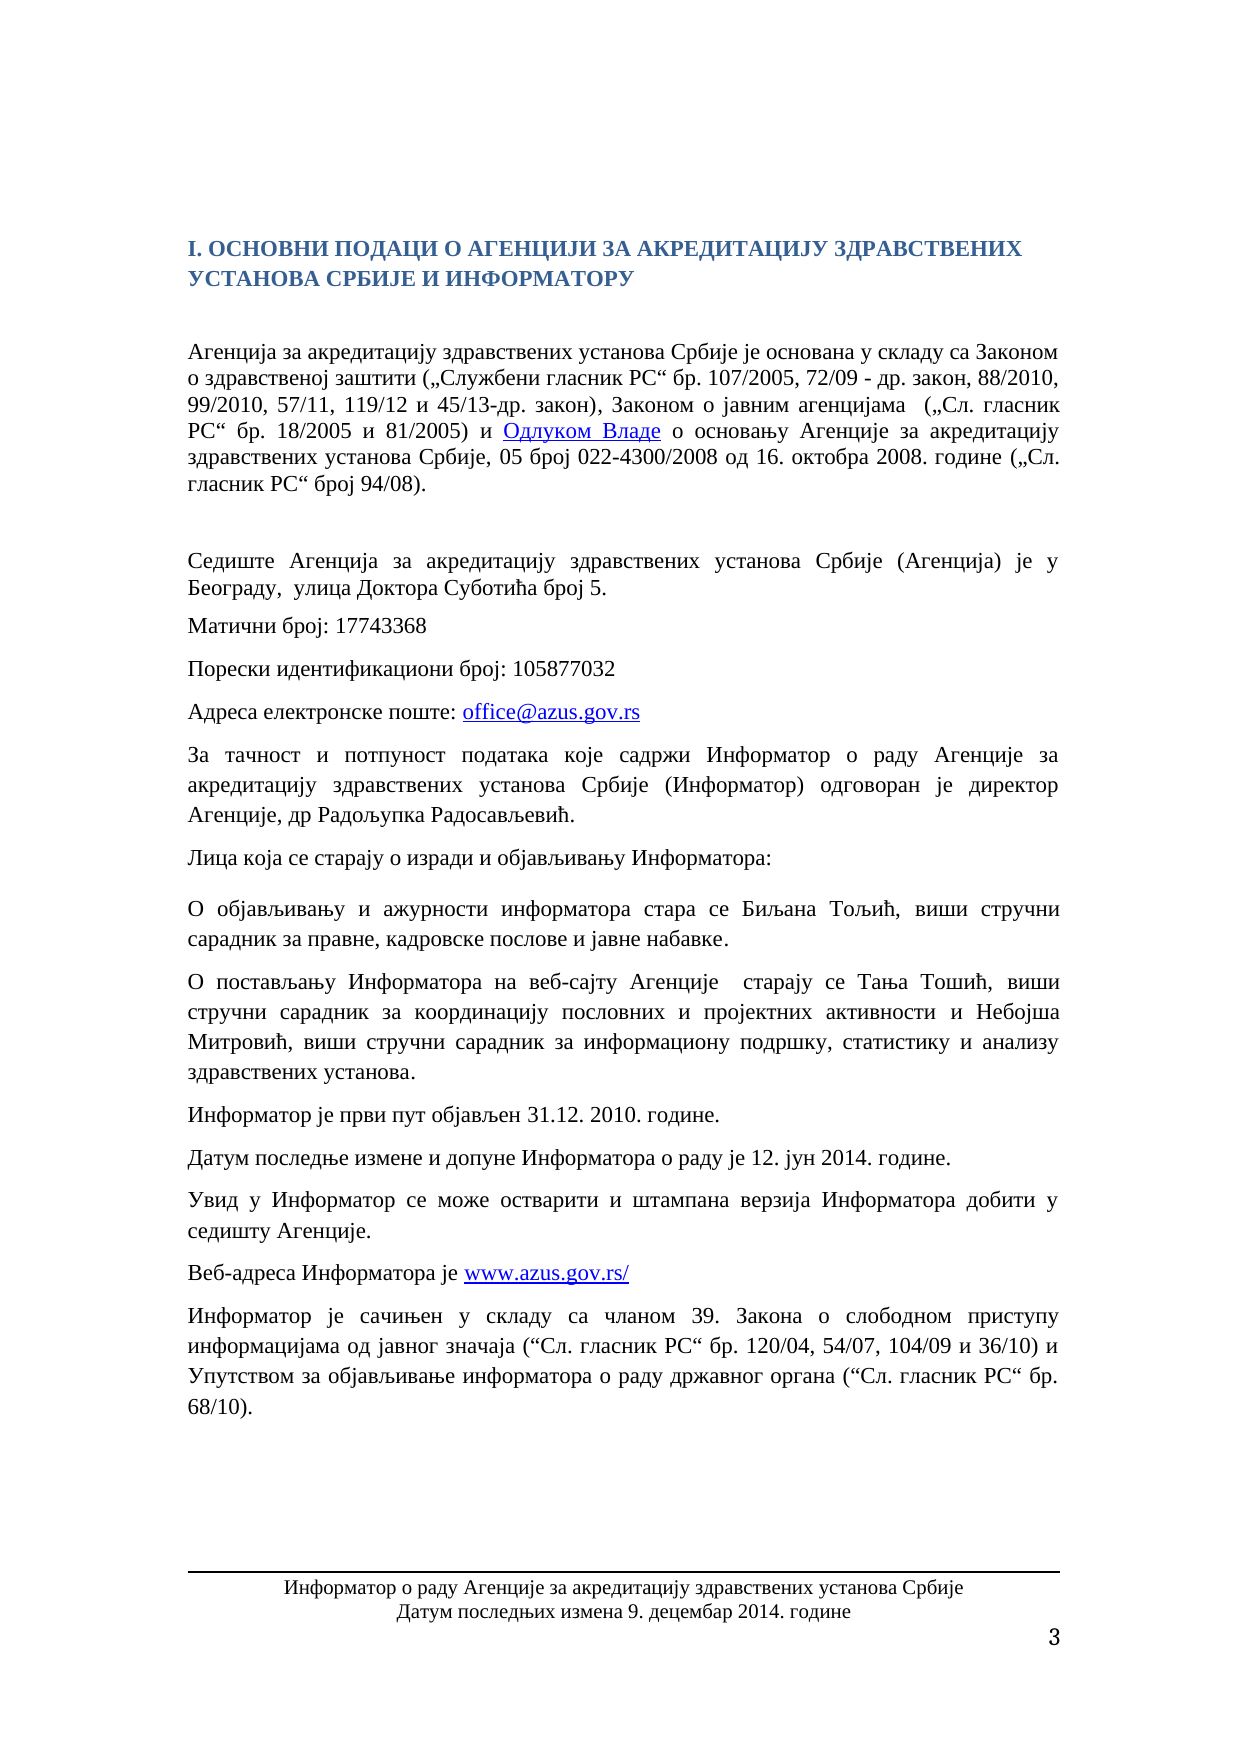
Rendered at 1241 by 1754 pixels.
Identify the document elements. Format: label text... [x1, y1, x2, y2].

text За тачност и потпуност података које садржи Информатор о раду Агенције за акредитацију здравствених установа Србије (Информатор) одговоран је директор Агенције, др Радољупка Радосављевић. [187, 741, 1060, 827]
text Увид у Информатор се може остварити и штампана верзија Информатора добити у седишту Агенције. [187, 1187, 1060, 1243]
text Информатор је сачињен у складу са чланом 39. Закона о слободном приступу информацијама од јавног значаја (“Сл. гласник РС“ бр. 120/04, 54/07, 104/09 и 36/10) и Упутством за објављивање информатора о раду државног органа (“Сл. гласник РС“ бр. 68/10). [187, 1302, 1060, 1419]
text Датум последње измене и допуне Информатора о раду је 12. јун 2014. године. [187, 1144, 1060, 1170]
text О постављању Информатора на веб-сајту Агенције старају се Тања Тошић, виши стручни сарадник за координацију пословних и пројектних активности и Небојша Митровић, виши стручни сарадник за информациону подршку, статистику и анализу здравствених установа. [187, 968, 1060, 1085]
text Информатор је први пут објављен 31.12. 2010. године. [187, 1101, 1060, 1127]
text Матични број: 17743368 [187, 613, 1060, 639]
text Порески идентификациони број: 105877032 [187, 655, 1060, 682]
text Агенција за акредитацију здравствених установа Србије је основана у складу са Законом о здравственој заштити („Службени гласник РС“ бр. 107/2005, 72/09 - др. закон, 88/2010, 99/2010, 57/11, 119/12 и 45/13-др. закон), Зaкoнoм o jaвним aгeнциjaмa („Сл. гласник РС“ бр. 18/2005 и 81/2005) и Одлуком Владе о основању Агенције за акредитацију здравствених установа Србије, 05 број 022-4300/2008 од 16. октобра 2008. године („Сл. гласник РС“ број 94/08). [187, 338, 1060, 496]
text О објављивању и ажурности информатора стара се Биљана Тољић, виши стручни сарадник за правне, кадровске послове и јавне набавке. [187, 895, 1060, 951]
text Адреса електронске поште: office@azus.gov.rs [187, 698, 1060, 724]
text Веб-адреса Информатора је www.azus.gov.rs/ [187, 1259, 1060, 1286]
text Седиште Агенција за акредитацију здравствених установа Србије (Агенција) је у Београду, улица Доктора Суботића број 5. [187, 547, 1060, 600]
text Лица која се старају о изради и објављивању Информатора: [187, 844, 1060, 870]
subtitle ОСНОВНИ ПОДАЦИ О АГЕНЦИЈИ ЗА АКРЕДИТАЦИЈУ ЗДРАВСТВЕНИХ УСТАНОВА СРБИЈЕ И ИНФОРМАТОРУ [187, 235, 1060, 291]
